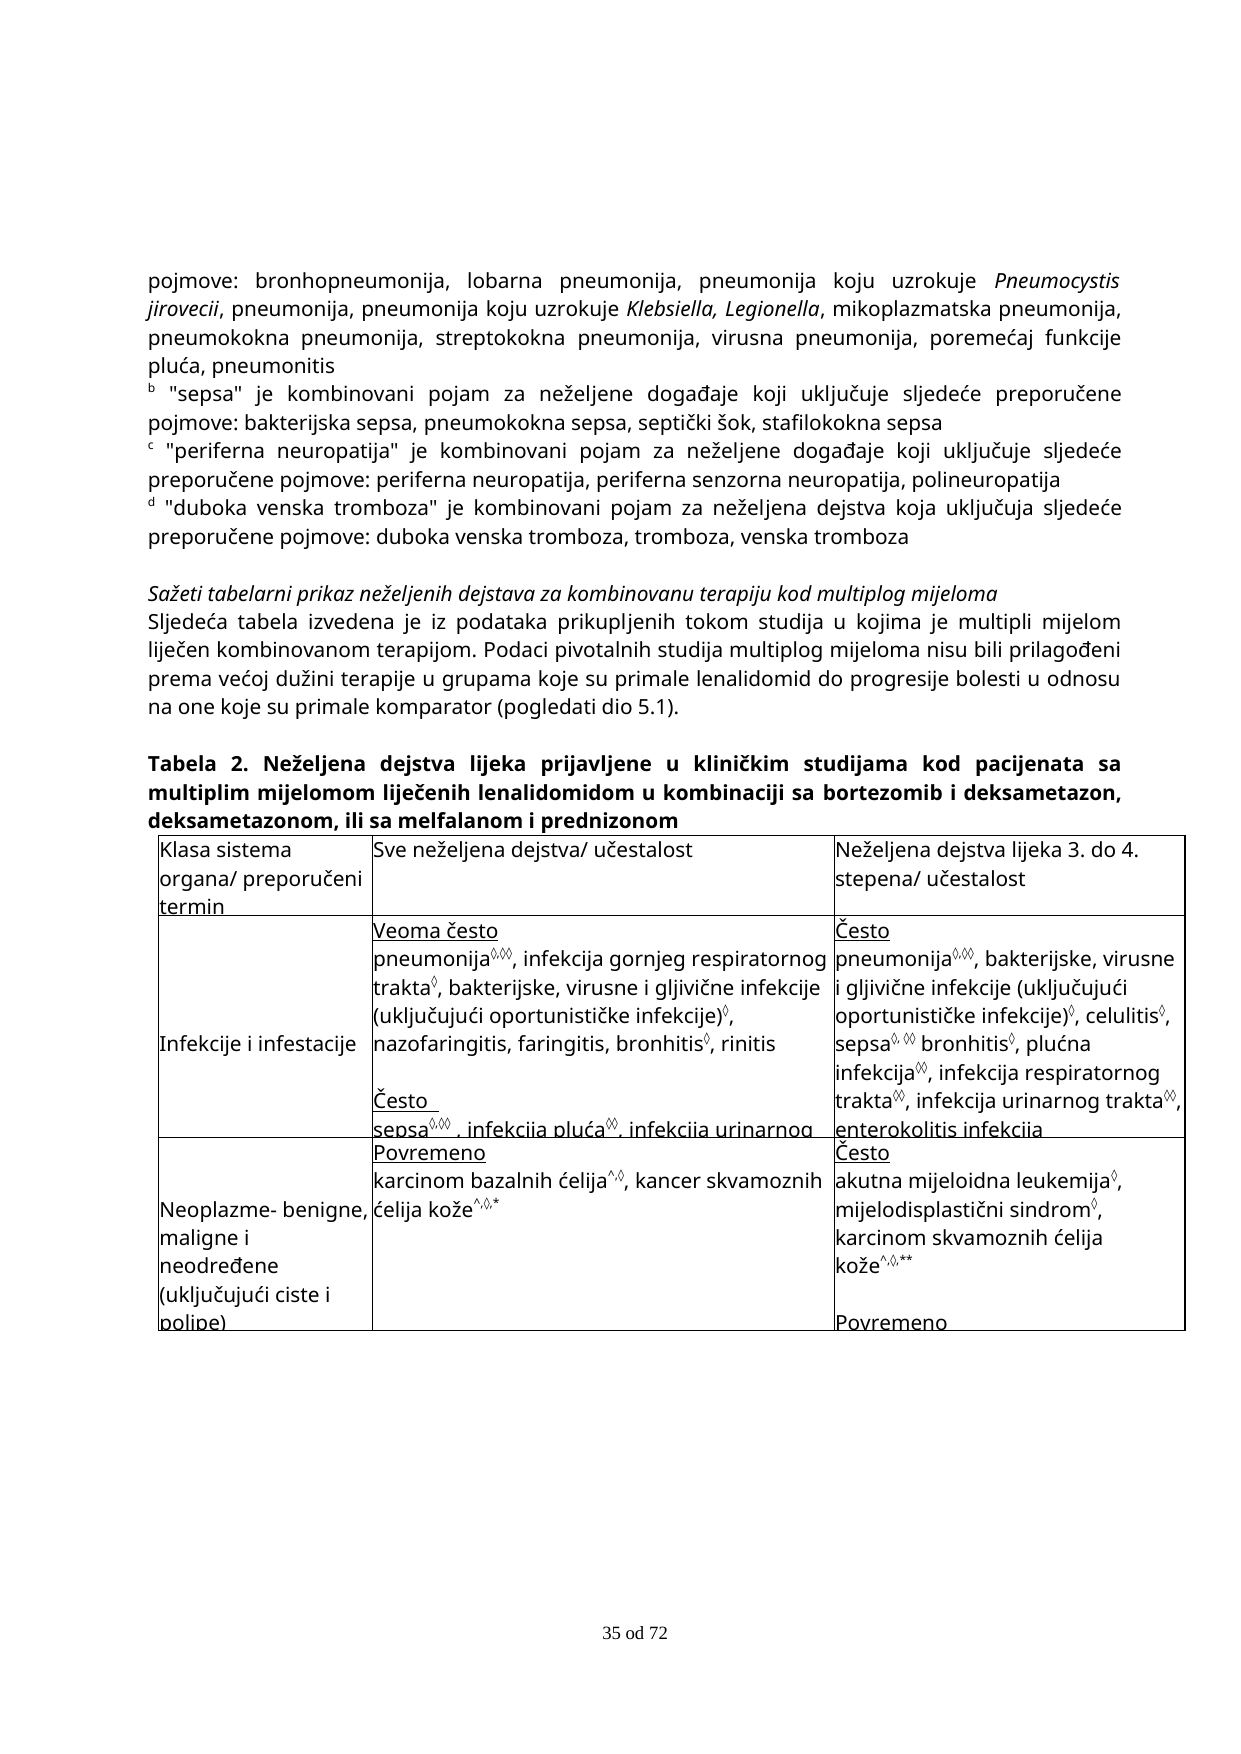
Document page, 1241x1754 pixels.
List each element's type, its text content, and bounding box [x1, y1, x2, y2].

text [148, 266, 1122, 379]
table_cell Često akutna mijeloidna leukemija◊, mijelodisplastični sindrom◊, karcinom skvamoznih ćelija kože^,◊,** Povremeno akutna leukemija T- ćelija◊, karcinom bazalnih ćelija^,◊, sindrom lize tumora [835, 1138, 1184, 1330]
table_header Neželјena dejstva lijeka 3. do 4. stepena/ učestalost [835, 836, 1184, 915]
table_header Klasa sistema organa/ preporučeni termin [159, 836, 372, 915]
table_cell Povremeno karcinom bazalnih ćelija^,◊, kancer skvamoznih ćelija kože^,◊,* [373, 1138, 834, 1330]
text Sažeti tabelarni prikaz neželјenih dejstava za kombinovanu terapiju kod multiplog mijeloma [148, 579, 1122, 607]
table_cell Veoma često pneumonija◊,◊◊, infekcija gornjeg respiratornog trakta◊, bakterijske, virusne i glјivične infekcije (uklјučujući oportunističke infekcije)◊, nazofaringitis, faringitis, bronhitis◊, rinitis Često sepsa◊,◊◊ , infekcija pluća◊◊, infekcija urinarnog trakta◊◊, sinuzitis◊ [373, 916, 834, 1137]
text c "periferna neuropatija" je kombinovani pojam za neželјene događaje koji uklјučuje sljedeće preporučene pojmove: periferna neuropatija, periferna senzorna neuropatija, polineuropatija [148, 436, 1122, 493]
text b "sepsa" je kombinovani pojam za neželјene događaje koji uklјučuje sljedeće preporučene pojmove: bakterijska sepsa, pneumokokna sepsa, septički šok, stafilokokna sepsa [148, 379, 1122, 436]
table_header Sve neželјena dejstva/ učestalost [373, 836, 834, 915]
text d "duboka venska tromboza" je kombinovani pojam za neželјena dejstva koja uklјučuja sljedeće preporučene pojmove: duboka venska tromboza, tromboza, venska tromboza [148, 493, 1122, 550]
table_cell Infekcije i infestacije [159, 916, 372, 1137]
table_cell Često pneumonija◊,◊◊, bakterijske, virusne i glјivične infekcije (uklјučujući oportunističke infekcije)◊, celulitis◊, sepsa◊, ◊◊ bronhitis◊, plućna infekcija◊◊, infekcija respiratornog trakta◊◊, infekcija urinarnog trakta◊◊, enterokolitis infekcija [835, 916, 1184, 1137]
text Sljedeća tabela izvedena je iz podataka prikuplјenih tokom studija u kojima je multipli mijelom liječen kombinovanom terapijom. Podaci pivotalnih studija multiplog mijeloma nisu bili prilagođeni prema većoj dužini terapije u grupama koje su primale lenalidomid do progresije bolesti u odnosu na one koje su primale komparator (pogledati dio 5.1). [148, 607, 1122, 721]
table_cell Neoplazme- benigne, maligne i neodređene (uklјučujući ciste i polipe) [159, 1138, 372, 1330]
text Tabela 2. Neželјena dejstva lijeka prijavlјene u kliničkim studijama kod pacijenata sa multiplim mijelomom liječenih lenalidomidom u kombinaciji sa bortezomib i deksametazon, deksametazonom, ili sa melfalanom i prednizonom [148, 749, 1122, 834]
